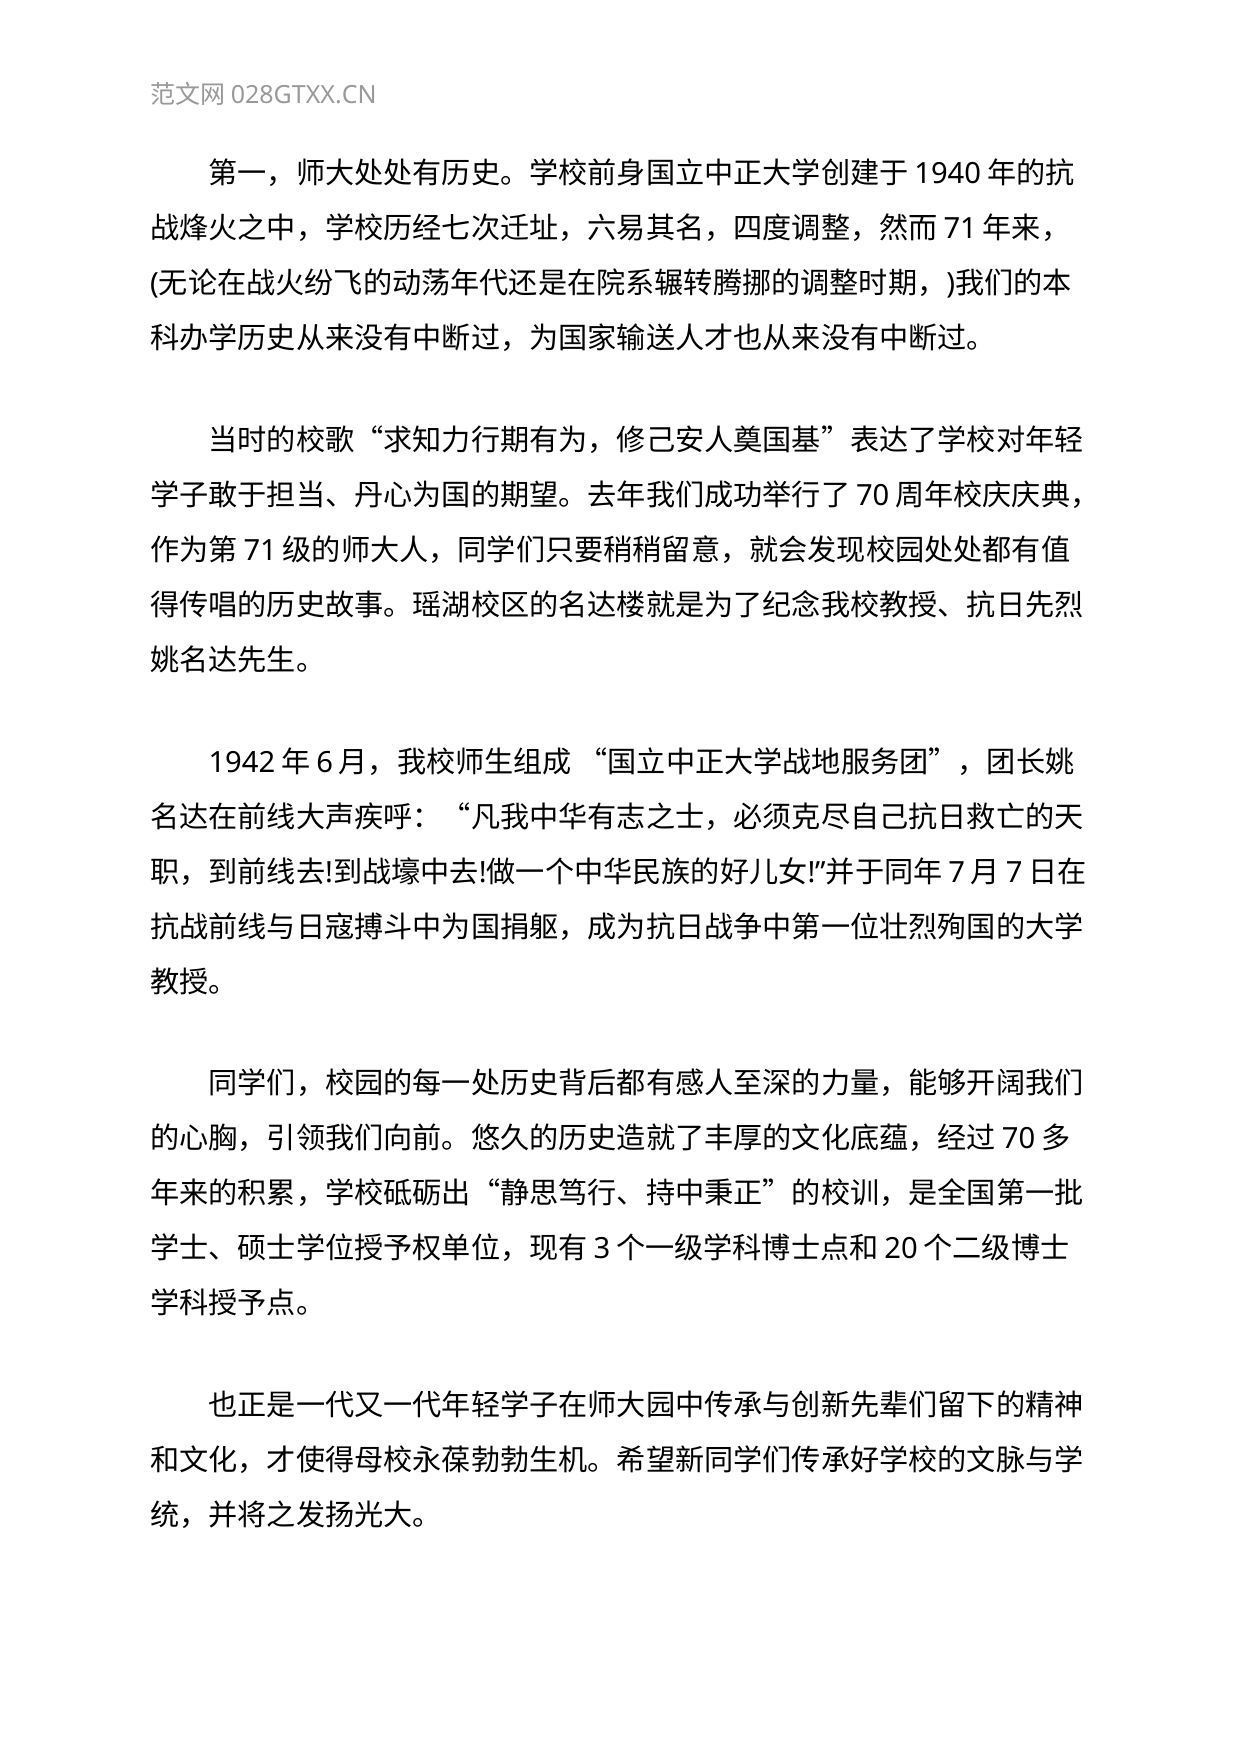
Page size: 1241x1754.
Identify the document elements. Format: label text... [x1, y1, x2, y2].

text 1942年6月，我校师生组成 “国立中正大学战地服务团”，团长姚名达在前线大声疾呼：“凡我中华有志之士，必须克尽自己抗日救亡的天职，到前线去!到战壕中去!做一个中华民族的好儿女!”并于同年7月7日在抗战前线与日寇搏斗中为国捐躯，成为抗日战争中第一位壮烈殉国的大学教授。 [150, 738, 1090, 1000]
text 当时的校歌“求知力行期有为，修己安人奠国基”表达了学校对年轻学子敢于担当、丹心为国的期望。去年我们成功举行了70周年校庆庆典，作为第71级的师大人，同学们只要稍稍留意，就会发现校园处处都有值得传唱的历史故事。瑶湖校区的名达楼就是为了纪念我校教授、抗日先烈姚名达先生。 [150, 417, 1090, 679]
text 也正是一代又一代年轻学子在师大园中传承与创新先辈们留下的精神和文化，才使得母校永葆勃勃生机。希望新同学们传承好学校的文脉与学统，并将之发扬光大。 [150, 1381, 1090, 1533]
text 同学们，校园的每一处历史背后都有感人至深的力量，能够开阔我们的心胸，引领我们向前。悠久的历史造就了丰厚的文化底蕴，经过70多年来的积累，学校砥砺出“静思笃行、持中秉正”的校训，是全国第一批学士、硕士学位授予权单位，现有3个一级学科博士点和20个二级博士学科授予点。 [150, 1060, 1090, 1322]
text 第一，师大处处有历史。学校前身国立中正大学创建于1940年的抗战烽火之中，学校历经七次迁址，六易其名，四度调整，然而71年来，(无论在战火纷飞的动荡年代还是在院系辗转腾挪的调整时期，)我们的本科办学历史从来没有中断过，为国家输送人才也从来没有中断过。 [150, 150, 1090, 357]
